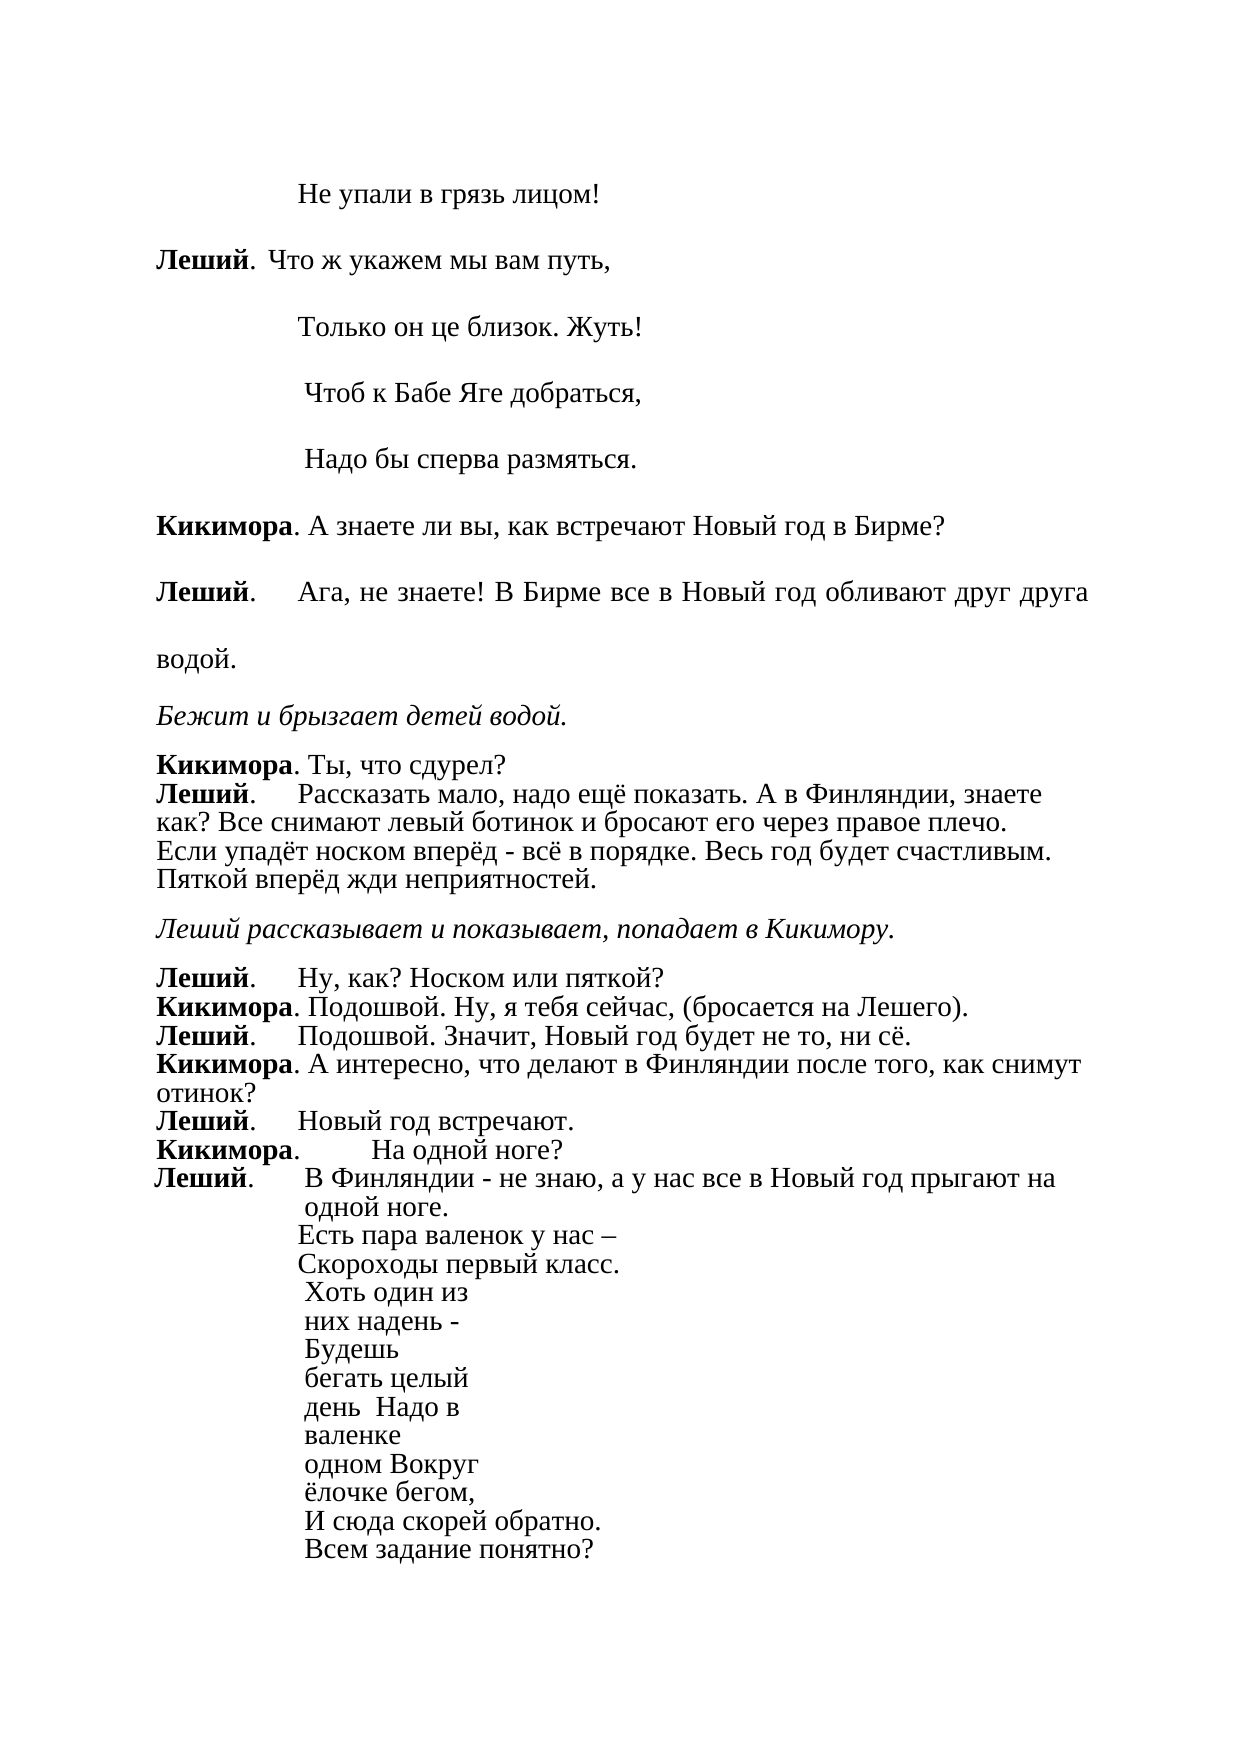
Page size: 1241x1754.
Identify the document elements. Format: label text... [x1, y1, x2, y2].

text Бежит и брызгает детей водой. [156, 707, 1090, 729]
text Хоть один из них надень - Будешь бегать целый день Надо в валенке одном Вокруг ёлочке бегом, [304, 1279, 480, 1507]
text Не упали в грязь лицом! [224, 150, 1090, 216]
text Есть пара валенок у нас – [297, 1222, 1093, 1250]
text Леший. Рассказать мало, надо ещё показать. А в Финляндии, знаете как? Все снимают левый ботинок и бросают его через правое плечо. Если упадёт носком вперёд - всё в порядке. Весь год будет счастливым. Пяткой вперёд жди неприятностей. [156, 781, 1065, 895]
text Только он це близок. Жуть! [224, 283, 1090, 349]
text Чтоб к Бабе Яге добраться, [304, 349, 1090, 416]
text Леший. Ну, как? Носком или пяткой? [156, 965, 1090, 993]
text Леший. Подошвой. Значит, Новый год будет не то, ни сё. [156, 1022, 1090, 1051]
text Леший. В Финляндии - не знаю, а у нас все в Новый год прыгают на одной ноге. [154, 1165, 1093, 1222]
text Леший. Новый год встречают. [156, 1108, 1093, 1136]
text И сюда скорей обратно. [304, 1507, 1090, 1536]
text Скороходы первый класс. [297, 1250, 1093, 1279]
text Леший рассказывает и показывает, попадает в Кикимору. [156, 920, 1090, 943]
text Кикимора. А интересно, что делают в Финляндии после того, как снимут отинок? [156, 1051, 1093, 1108]
text Всем задание понятно? [304, 1536, 1090, 1564]
text Леший. Что ж укажем мы вам путь, [156, 216, 1090, 283]
text Кикимора. А знаете ли вы, как встречают Новый год в Бирме? [156, 482, 1090, 549]
text Кикимора. На одной ноге? [156, 1136, 1090, 1165]
text Леший. Ага, не знаете! В Бирме все в Новый год обливают друг друга водой. [156, 549, 1090, 682]
text Кикимора. Подошвой. Ну, я тебя сейчас, (бросается на Лешего). [156, 993, 1090, 1022]
text Кикимора. Ты, что сдурел? [156, 752, 1090, 781]
text Надо бы сперва размяться. [304, 416, 1090, 482]
